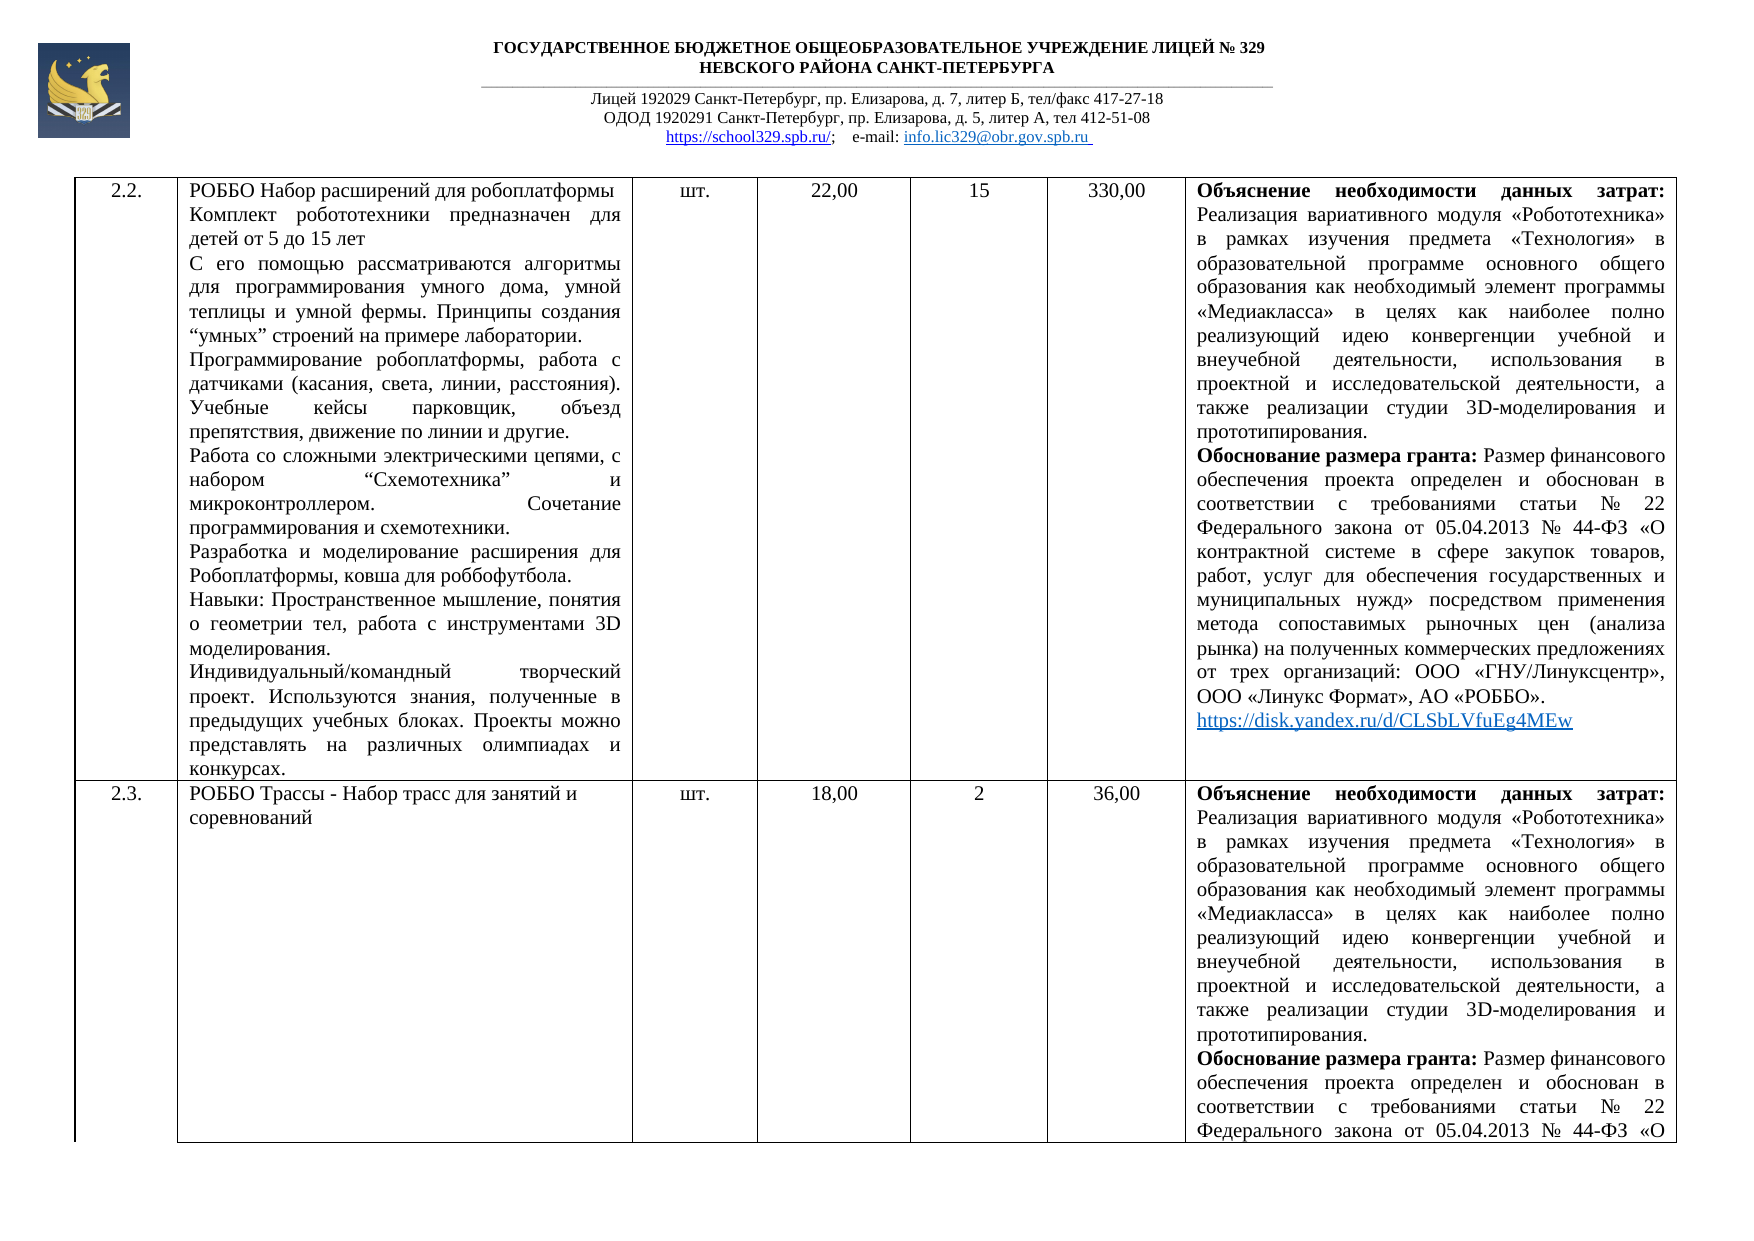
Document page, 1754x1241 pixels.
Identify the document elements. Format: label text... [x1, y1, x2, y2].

table_cell 15 [911, 178, 1047, 780]
table_cell 330,00 [1048, 178, 1185, 780]
table_cell РОББО Набор расширений для робоплатформы Комплект робототехники предназначен для детей от 5 до 15 лет С его помощью рассматриваются алгоритмы для программирования умного дома, умной теплицы и умной фермы. Принципы создания “умных” строений на примере лаборатории. Программирование робоплатформы, работа с датчиками (касания, света, линии, расстояния). Учебные кейсы парковщик, объезд препятствия, движение по линии и другие. Работа со сложными электрическими цепями, с набором “Схемотехника” и микроконтроллером. Сочетание программирования и схемотехники. Разработка и моделирование расширения для Робоплатформы, ковша для роббофутбола. Навыки: Пространственное мышление, понятия о геометрии тел, работа с инструментами 3D моделирования. Индивидуальный/командный творческий проект. Используются знания, полученные в предыдущих учебных блоках. Проекты можно представлять на различных олимпиадах и конкурсах. [178, 178, 632, 780]
table_cell шт. [633, 781, 757, 1142]
table_cell 36,00 [1048, 781, 1185, 1142]
table_cell шт. [633, 178, 757, 780]
table_cell РОББО Трассы - Набор трасс для занятий и соревнований [178, 781, 632, 1142]
picture [38, 43, 130, 138]
table_cell 22,00 [758, 178, 910, 780]
table_cell 2.2. [76, 178, 177, 780]
table_cell 18,00 [758, 781, 910, 1142]
table_cell 2.3. [76, 781, 177, 1142]
table_cell 2 [911, 781, 1047, 1142]
